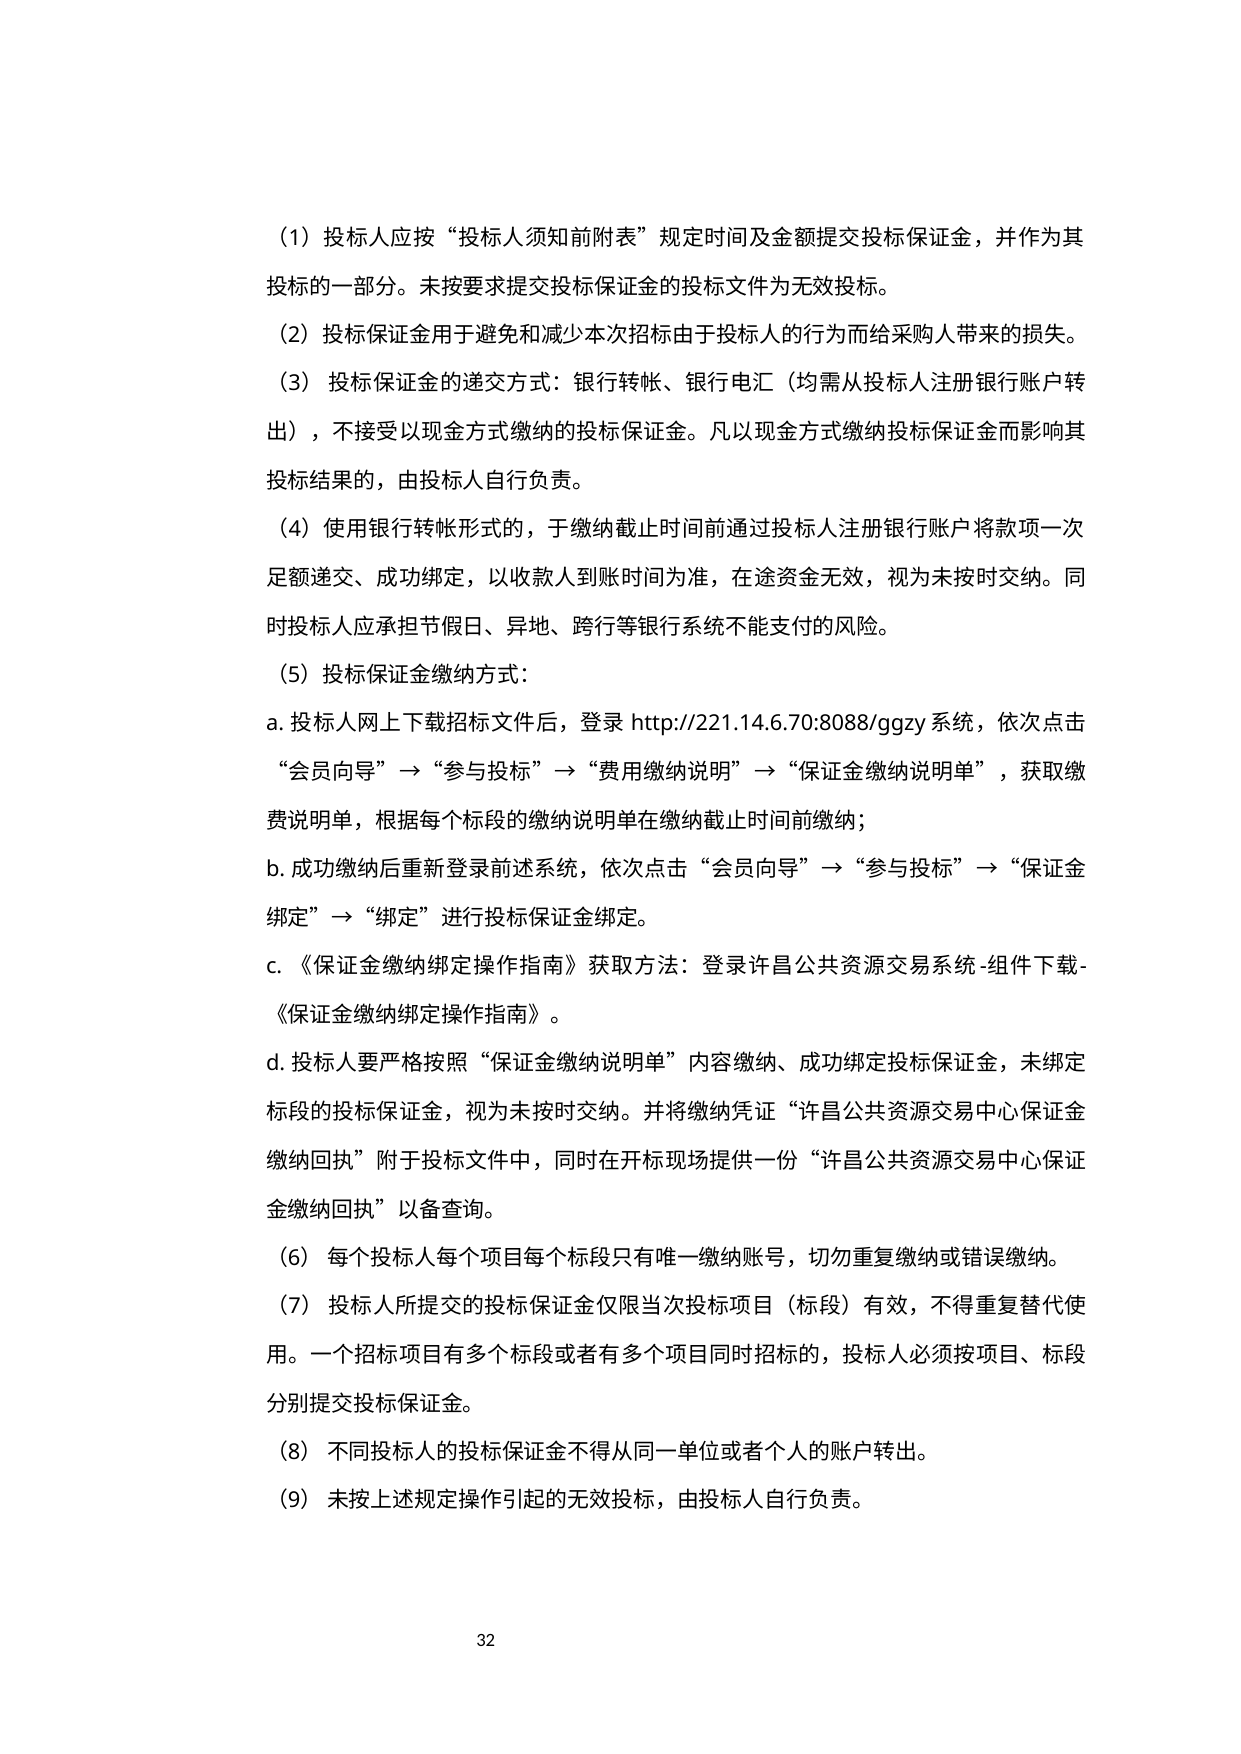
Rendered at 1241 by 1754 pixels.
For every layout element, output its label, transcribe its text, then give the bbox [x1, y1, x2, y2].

text b. 成功缴纳后重新登录前述系统，依次点击“会员向导”→“参与投标”→“保证金绑定”→“绑定”进行投标保证金绑定。 [266, 851, 1087, 932]
text （1）投标人应按“投标人须知前附表”规定时间及金额提交投标保证金，并作为其投标的一部分。未按要求提交投标保证金的投标文件为无效投标。 [266, 219, 1087, 301]
text （3） 投标保证金的递交方式：银行转帐、银行电汇（均需从投标人注册银行账户转出），不接受以现金方式缴纳的投标保证金。凡以现金方式缴纳投标保证金而影响其投标结果的，由投标人自行负责。 [266, 365, 1087, 495]
text （9） 未按上述规定操作引起的无效投标，由投标人自行负责。 [266, 1482, 1087, 1514]
text （4）使用银行转帐形式的，于缴纳截止时间前通过投标人注册银行账户将款项一次足额递交、成功绑定，以收款人到账时间为准，在途资金无效，视为未按时交纳。同时投标人应承担节假日、异地、跨行等银行系统不能支付的风险。 [266, 511, 1087, 641]
text （5）投标保证金缴纳方式： [266, 657, 1087, 689]
text （2）投标保证金用于避免和减少本次招标由于投标人的行为而给采购人带来的损失。 [266, 317, 1087, 349]
text （6） 每个投标人每个项目每个标段只有唯一缴纳账号，切勿重复缴纳或错误缴纳。 [266, 1239, 1087, 1272]
text d. 投标人要严格按照“保证金缴纳说明单”内容缴纳、成功绑定投标保证金，未绑定标段的投标保证金，视为未按时交纳。并将缴纳凭证“许昌公共资源交易中心保证金缴纳回执”附于投标文件中，同时在开标现场提供一份“许昌公共资源交易中心保证金缴纳回执”以备查询。 [266, 1045, 1087, 1224]
text （8） 不同投标人的投标保证金不得从同一单位或者个人的账户转出。 [266, 1434, 1087, 1466]
text c. 《保证金缴纳绑定操作指南》获取方法：登录许昌公共资源交易系统-组件下载-《保证金缴纳绑定操作指南》。 [266, 948, 1087, 1029]
text a. 投标人网上下载招标文件后，登录http://221.14.6.70:8088/ggzy系统，依次点击“会员向导”→“参与投标”→“费用缴纳说明”→“保证金缴纳说明单”，获取缴费说明单，根据每个标段的缴纳说明单在缴纳截止时间前缴纳； [266, 705, 1087, 835]
text （7） 投标人所提交的投标保证金仅限当次投标项目（标段）有效，不得重复替代使用。一个招标项目有多个标段或者有多个项目同时招标的，投标人必须按项目、标段分别提交投标保证金。 [266, 1288, 1087, 1418]
